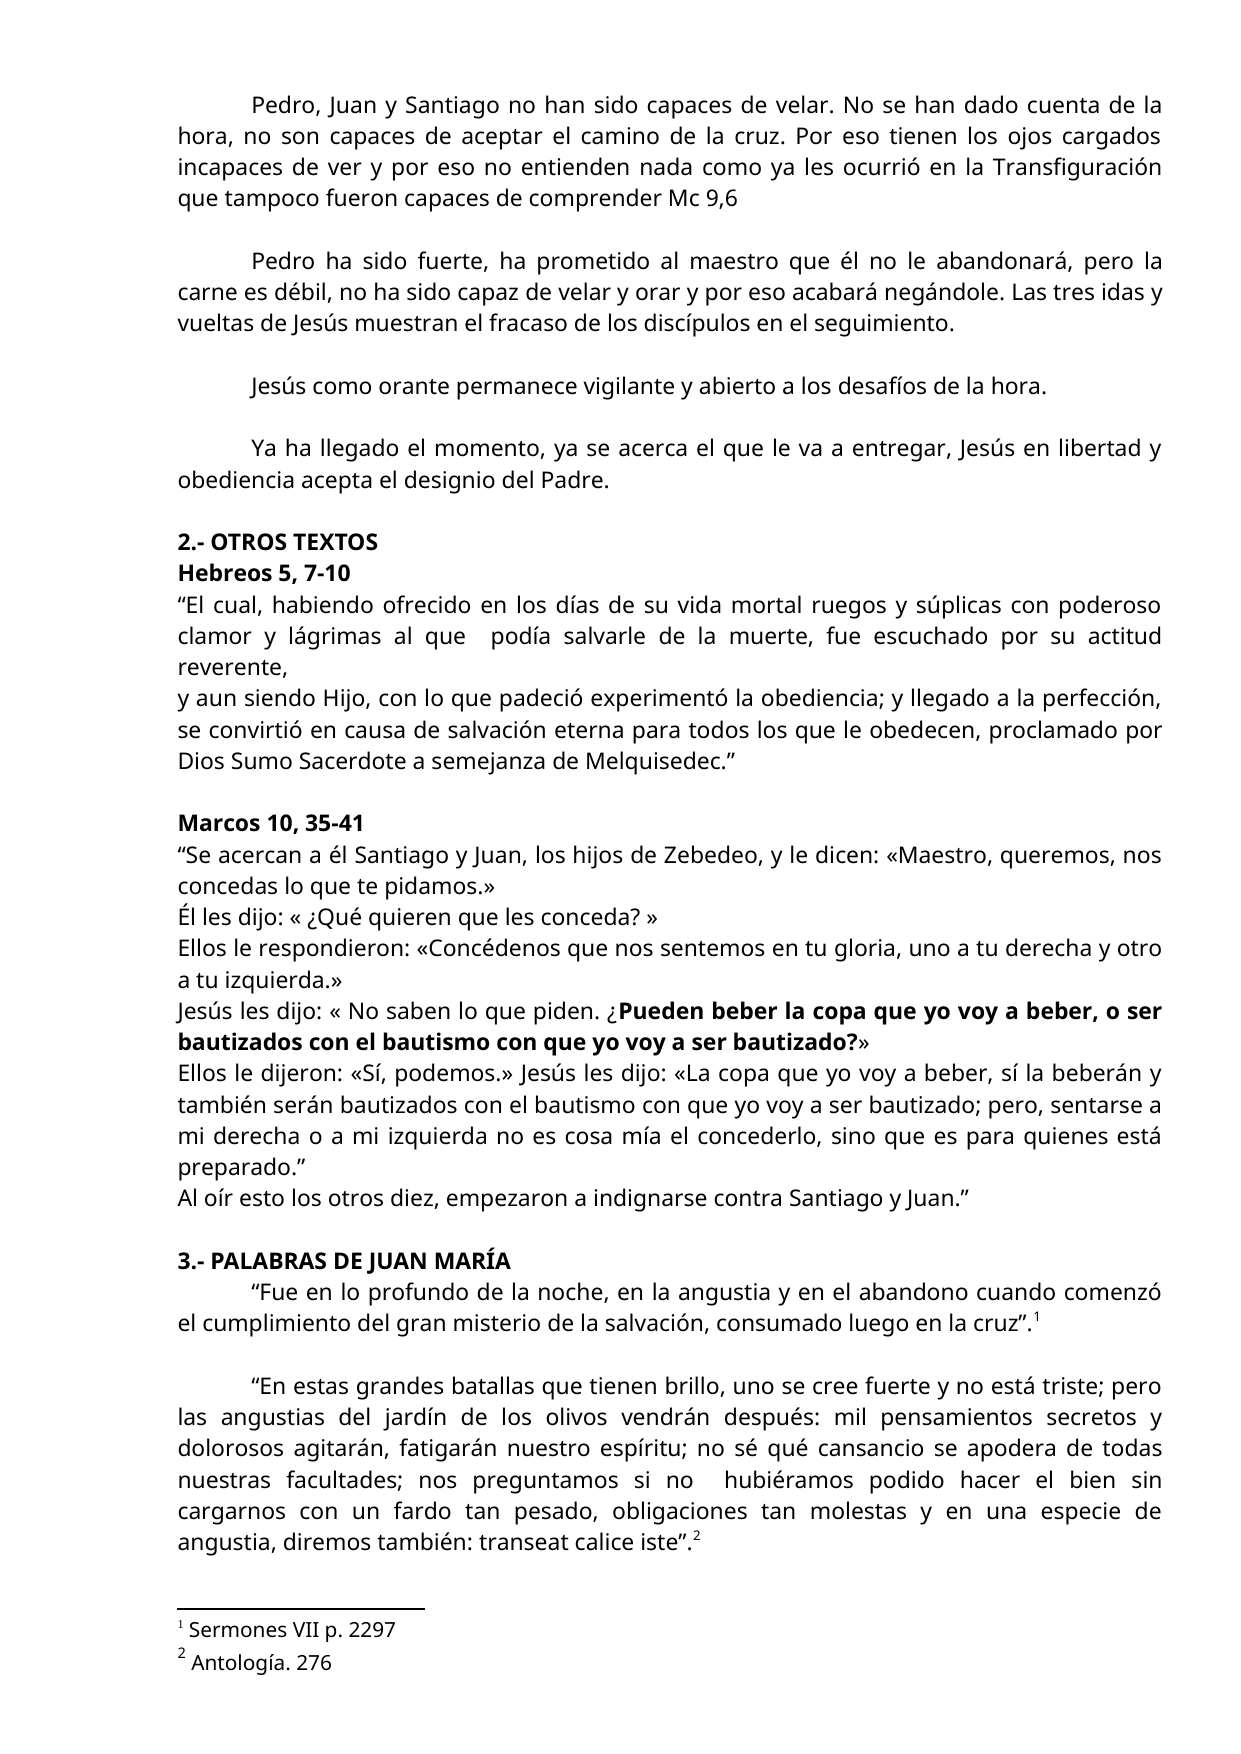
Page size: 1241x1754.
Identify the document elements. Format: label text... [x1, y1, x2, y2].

text “El cual, habiendo ofrecido en los días de su vida mortal ruegos y súplicas con poderoso clamor y lágrimas al que podía salvarle de la muerte, fue escuchado por su actitud reverente, [177, 589, 1163, 682]
text 3.- PALABRAS DE JUAN MARÍA [177, 1245, 1163, 1276]
text y aun siendo Hijo, con lo que padeció experimentó la obediencia; y llegado a la perfección, se convirtió en causa de salvación eterna para todos los que le obedecen, proclamado por Dios Sumo Sacerdote a semejanza de Melquisedec.” [177, 682, 1163, 776]
text Ya ha llegado el momento, ya se acerca el que le va a entregar, Jesús en libertad y obediencia acepta el designio del Padre. [177, 432, 1163, 495]
text Jesús como orante permanece vigilante y abierto a los desafíos de la hora. [177, 370, 1163, 401]
text “En estas grandes batallas que tienen brillo, uno se cree fuerte y no está triste; pero las angustias del jardín de los olivos vendrán después: mil pensamientos secretos y dolorosos agitarán, fatigarán nuestro espíritu; no sé qué cansancio se apodera de todas nuestras facultades; nos preguntamos si no hubiéramos podido hacer el bien sin cargarnos con un fardo tan pesado, obligaciones tan molestas y en una especie de angustia, diremos también: transeat calice iste”. [177, 1370, 1163, 1557]
text Pedro, Juan y Santiago no han sido capaces de velar. No se han dado cuenta de la hora, no son capaces de aceptar el camino de la cruz. Por eso tienen los ojos cargados incapaces de ver y por eso no entienden nada como ya les ocurrió en la Transfiguración que tampoco fueron capaces de comprender Mc 9,6 [177, 89, 1163, 214]
text 2.- OTROS TEXTOS [177, 526, 1163, 557]
text “Fue en lo profundo de la noche, en la angustia y en el abandono cuando comenzó el cumplimiento del gran misterio de la salvación, consumado luego en la cruz”. [177, 1276, 1163, 1339]
text Pedro ha sido fuerte, ha prometido al maestro que él no le abandonará, pero la carne es débil, no ha sido capaz de velar y orar y por eso acabará negándole. Las tres idas y vueltas de Jesús muestran el fracaso de los discípulos en el seguimiento. [177, 245, 1163, 339]
text Marcos 10, 35-41 [177, 807, 1163, 839]
text Él les dijo: « ¿Qué quieren que les conceda? » [177, 901, 1163, 932]
text Hebreos 5, 7-10 [177, 557, 1163, 589]
text Ellos le respondieron: «Concédenos que nos sentemos en tu gloria, uno a tu derecha y otro a tu izquierda.» [177, 932, 1163, 995]
text “Se acercan a él Santiago y Juan, los hijos de Zebedeo, y le dicen: «Maestro, queremos, nos concedas lo que te pidamos.» [177, 839, 1163, 901]
text Ellos le dijeron: «Sí, podemos.» Jesús les dijo: «La copa que yo voy a beber, sí la beberán y también serán bautizados con el bautismo con que yo voy a ser bautizado; pero, sentarse a mi derecha o a mi izquierda no es cosa mía el concederlo, sino que es para quienes está preparado.” [177, 1057, 1163, 1182]
text Jesús les dijo: « No saben lo que piden. ¿Pueden beber la copa que yo voy a beber, o ser bautizados con el bautismo con que yo voy a ser bautizado?» [177, 995, 1163, 1057]
text Al oír esto los otros diez, empezaron a indignarse contra Santiago y Juan.” [177, 1182, 1163, 1214]
